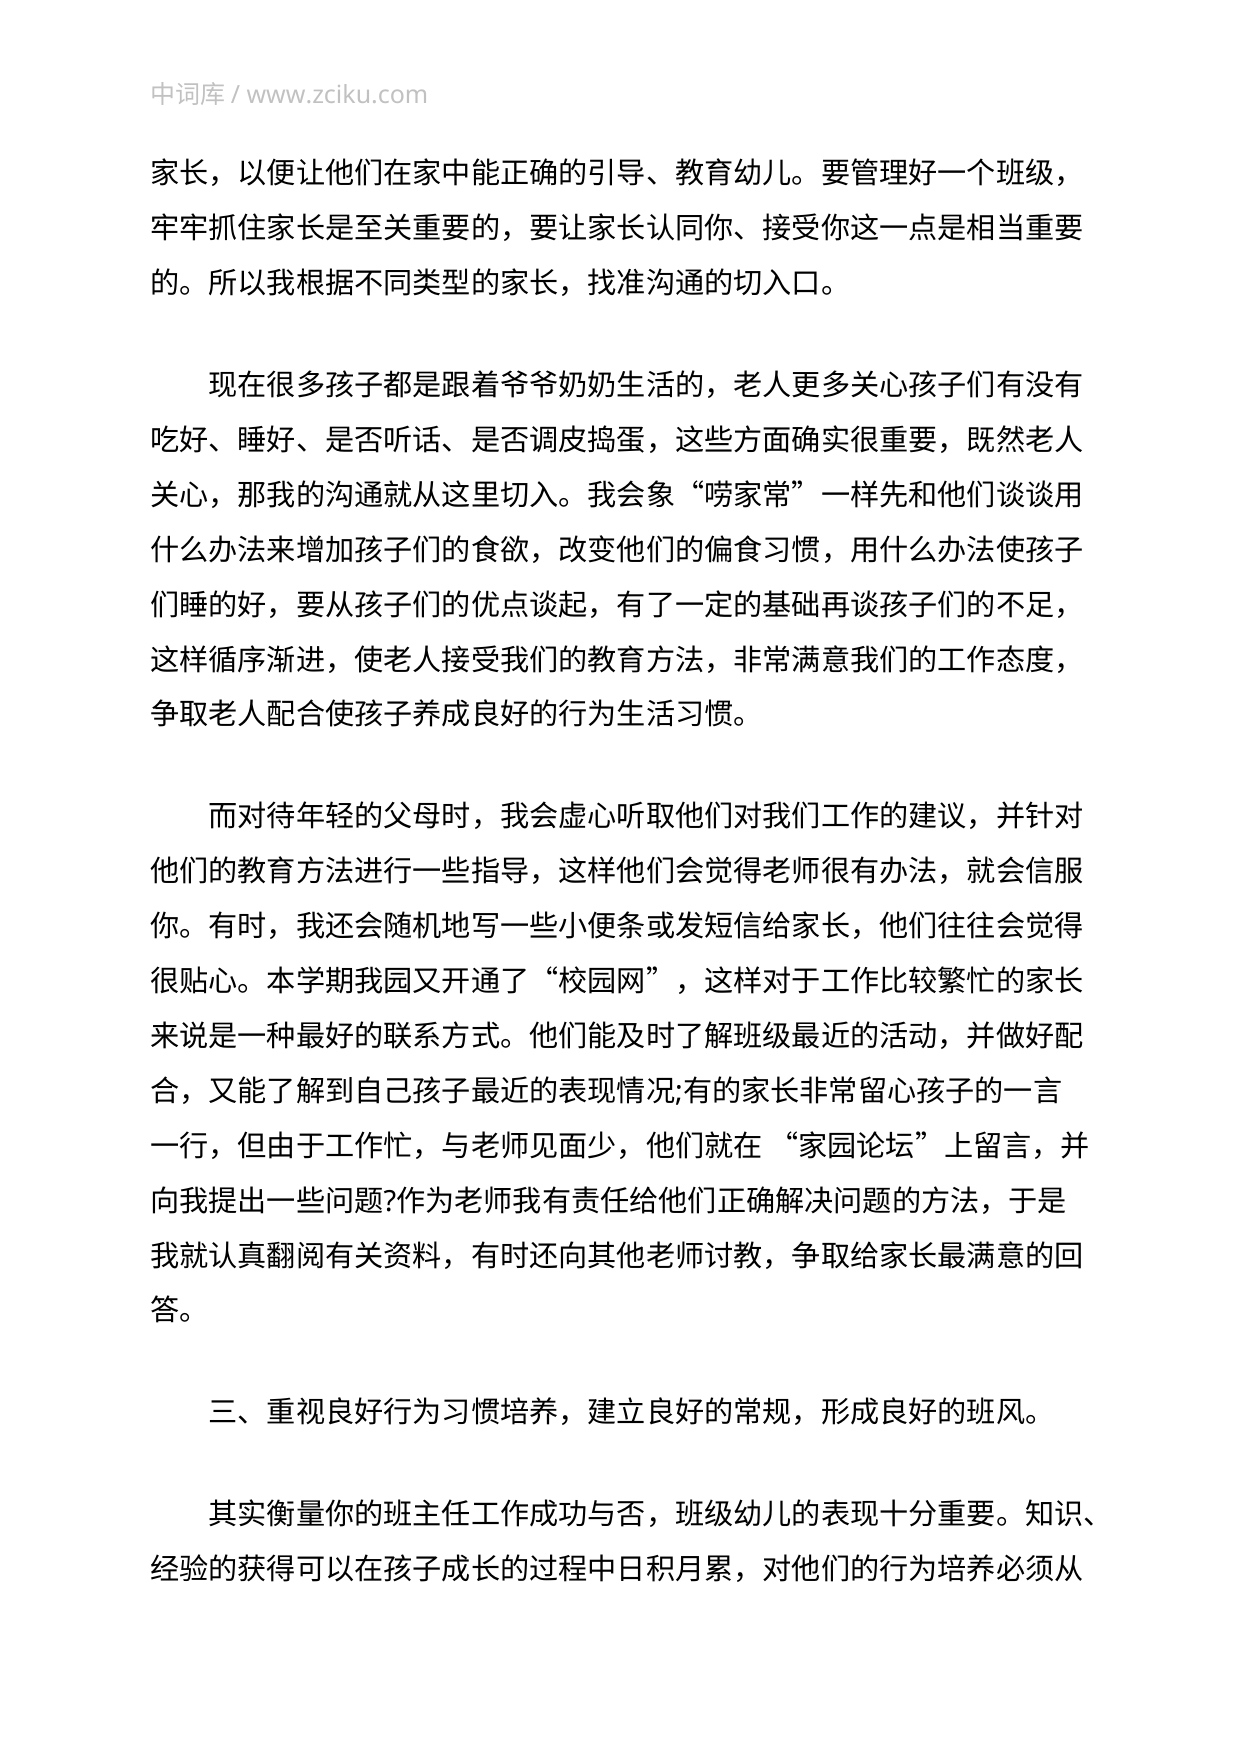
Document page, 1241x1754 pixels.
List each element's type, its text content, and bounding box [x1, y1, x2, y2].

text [150, 150, 1090, 302]
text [150, 1491, 1090, 1588]
text 三、重视良好行为习惯培养，建立良好的常规，形成良好的班风。 [150, 1389, 1090, 1431]
text 现在很多孩子都是跟着爷爷奶奶生活的，老人更多关心孩子们有没有吃好、睡好、是否听话、是否调皮捣蛋，这些方面确实很重要，既然老人关心，那我的沟通就从这里切入。我会象“唠家常”一样先和他们谈谈用什么办法来增加孩子们的食欲，改变他们的偏食习惯，用什么办法使孩子们睡的好，要从孩子们的优点谈起，有了一定的基础再谈孩子们的不足，这样循序渐进，使老人接受我们的教育方法，非常满意我们的工作态度，争取老人配合使孩子养成良好的行为生活习惯。 [150, 362, 1090, 733]
text 而对待年轻的父母时，我会虚心听取他们对我们工作的建议，并针对他们的教育方法进行一些指导，这样他们会觉得老师很有办法，就会信服你。有时，我还会随机地写一些小便条或发短信给家长，他们往往会觉得很贴心。本学期我园又开通了“校园网”，这样对于工作比较繁忙的家长来说是一种最好的联系方式。他们能及时了解班级最近的活动，并做好配合，又能了解到自己孩子最近的表现情况;有的家长非常留心孩子的一言一行，但由于工作忙，与老师见面少，他们就在 “家园论坛”上留言，并向我提出一些问题?作为老师我有责任给他们正确解决问题的方法，于是我就认真翻阅有关资料，有时还向其他老师讨教，争取给家长最满意的回答。 [150, 793, 1090, 1329]
